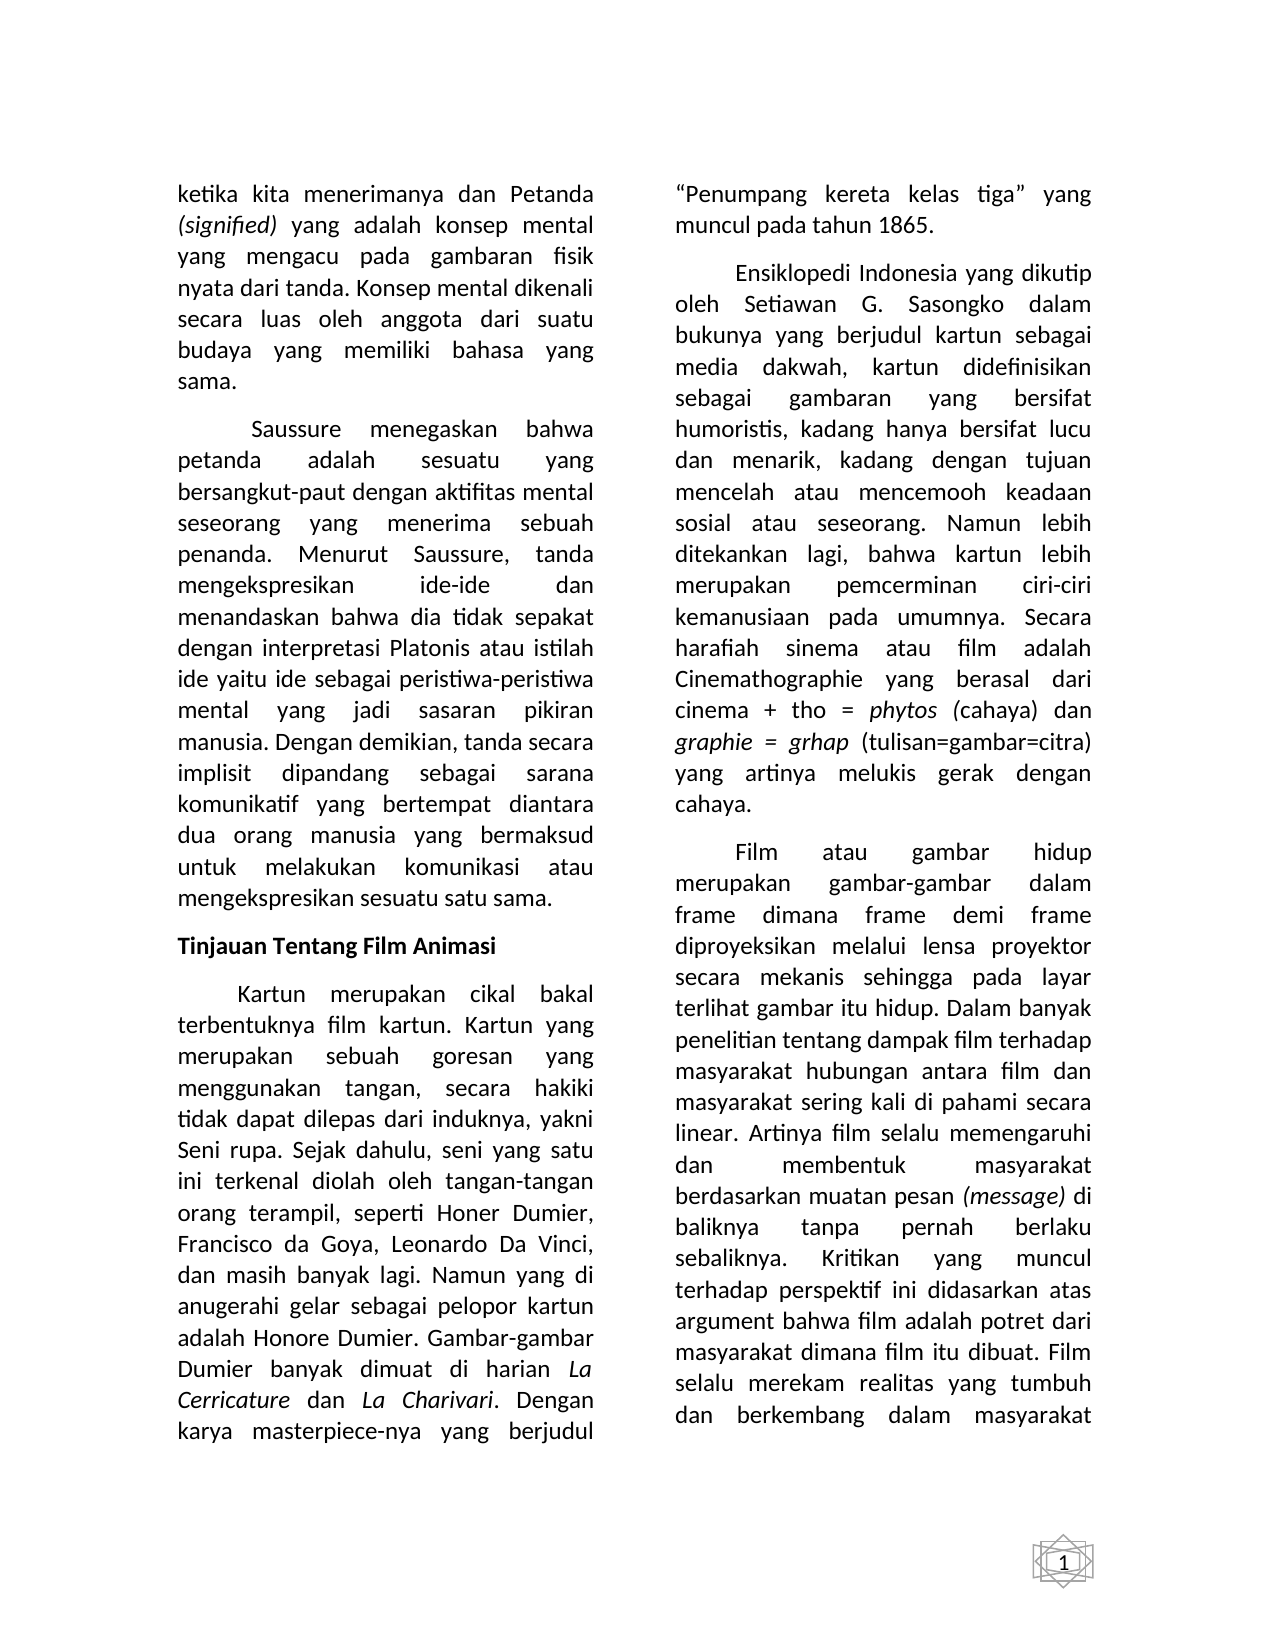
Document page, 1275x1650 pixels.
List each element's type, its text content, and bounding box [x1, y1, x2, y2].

text Tinjauan Tentang Film Animasi [177, 929, 594, 961]
text Ensiklopedi Indonesia yang dikutip oleh Setiawan G. Sasongko dalam bukunya yang berjudul kartun sebagai media dakwah, kartun didefinisikan sebagai gambaran yang bersifat humoristis, kadang hanya bersifat lucu dan menarik, kadang dengan tujuan mencelah atau mencemooh keadaan sosial atau seseorang. Namun lebih ditekankan lagi, bahwa kartun lebih merupakan pemcerminan ciri-ciri kemanusiaan pada umumnya. Secara harafiah sinema atau film adalah Cinemathographie yang berasal dari cinema + tho = phytos (cahaya) dan graphie = grhap (tulisan=gambar=citra) yang artinya melukis gerak dengan cahaya. [675, 256, 1092, 819]
text Kartun merupakan cikal bakal terbentuknya film kartun. Kartun yang merupakan sebuah goresan yang menggunakan tangan, secara hakiki tidak dapat dilepas dari induknya, yakni Seni rupa. Sejak dahulu, seni yang satu ini terkenal diolah oleh tangan-tangan orang terampil, seperti Honer Dumier, Francisco da Goya, Leonardo Da Vinci, dan masih banyak lagi. Namun yang di anugerahi gelar sebagai pelopor kartun adalah Honore Dumier. Gambar-gambar Dumier banyak dimuat di harian La Cerricature dan La Charivari. Dengan karya masterpiece-nya yang berjudul “Penumpang kereta kelas tiga” yang muncul pada tahun 1865. [177, 977, 594, 1446]
text Saussure menegaskan bahwa petanda adalah sesuatu yang bersangkut-paut dengan aktifitas mental seseorang yang menerima sebuah penanda. Menurut Saussure, tanda mengekspresikan ide-ide dan menandaskan bahwa dia tidak sepakat dengan interpretasi Platonis atau istilah ide yaitu ide sebagai peristiwa-peristiwa mental yang jadi sasaran pikiran manusia. Dengan demikian, tanda secara implisit dipandang sebagai sarana komunikatif yang bertempat diantara dua orang manusia yang bermaksud untuk melakukan komunikasi atau mengekspresikan sesuatu satu sama. [177, 413, 594, 913]
